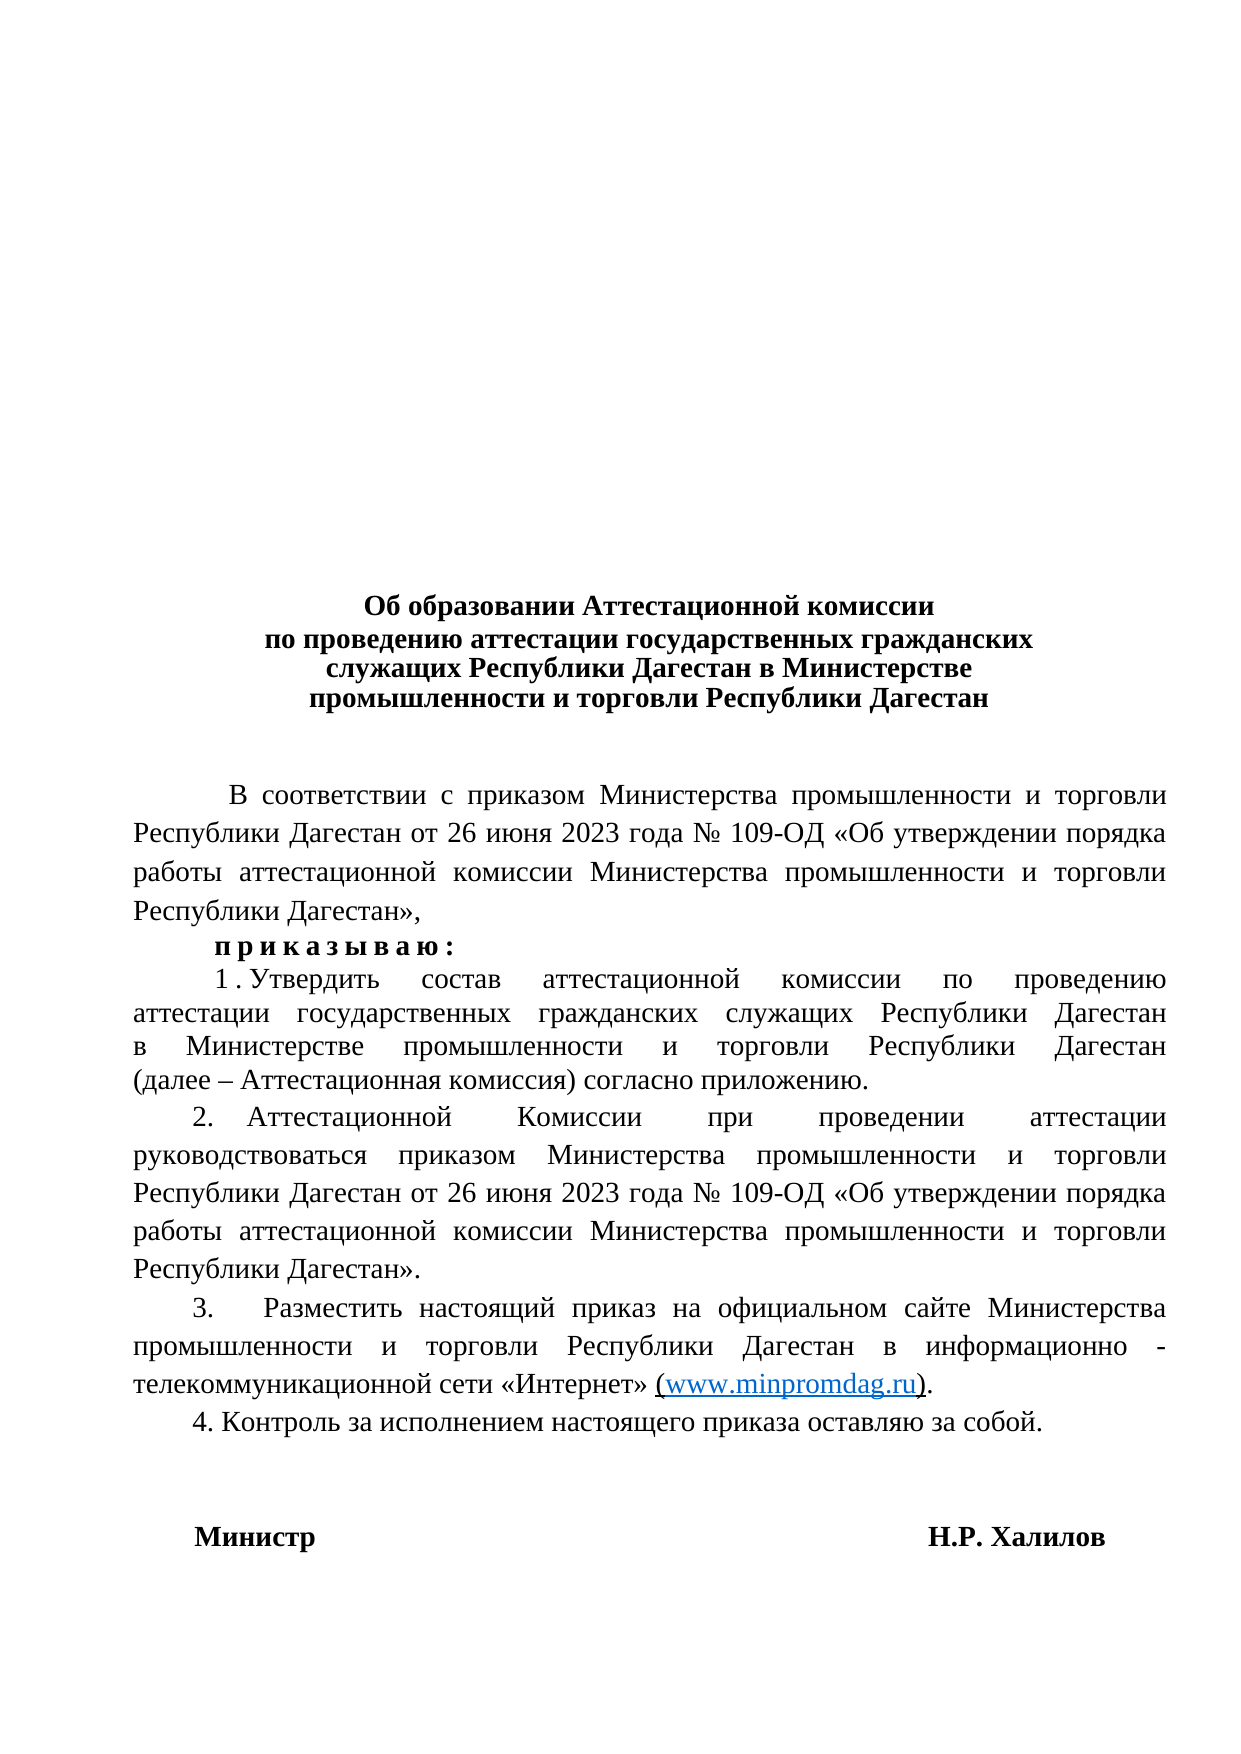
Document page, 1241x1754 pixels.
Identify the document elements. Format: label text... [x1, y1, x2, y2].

text 1.Утвердить состав аттестационной комиссии по проведению аттестации государственных гражданских служащих Республики Дагестан в Министерстве промышленности и торговли Республики Дагестан (далее – Аттестационная комиссия) согласно приложению. [133, 961, 1167, 1096]
list Аттестационной Комиссии при проведении аттестации руководствоваться приказом Министерства промышленности и торговли Республики Дагестан от 26 июня 2023 года № 109-ОД «Об утверждении порядка работы аттестационной комиссии Министерства промышленности и торговли Республики Дагестан». [133, 1096, 1167, 1287]
text 4. Контроль за исполнением настоящего приказа оставляю за собой. [133, 1401, 1167, 1439]
text приказываю: [133, 928, 1167, 961]
text Об образовании Аттестационной комиссии [133, 592, 1165, 621]
list Разместить настоящий приказ на официальном сайте Министерства промышленности и торговли Республики Дагестан в информационно - телекоммуникационной сети «Интернет» (www.minpromdag.ru). [133, 1287, 1167, 1401]
text по проведению аттестации государственных гражданских служащих Республики Дагестан в Министерстве промышленности и торговли Республики Дагестан [133, 625, 1165, 713]
text В соответствии с приказом Министерства промышленности и торговли Республики Дагестан от 26 июня 2023 года № 109-ОД «Об утверждении порядка работы аттестационной комиссии Министерства промышленности и торговли Республики Дагестан», [133, 773, 1167, 928]
text Министр Н.Р. Халилов [133, 1516, 1167, 1554]
